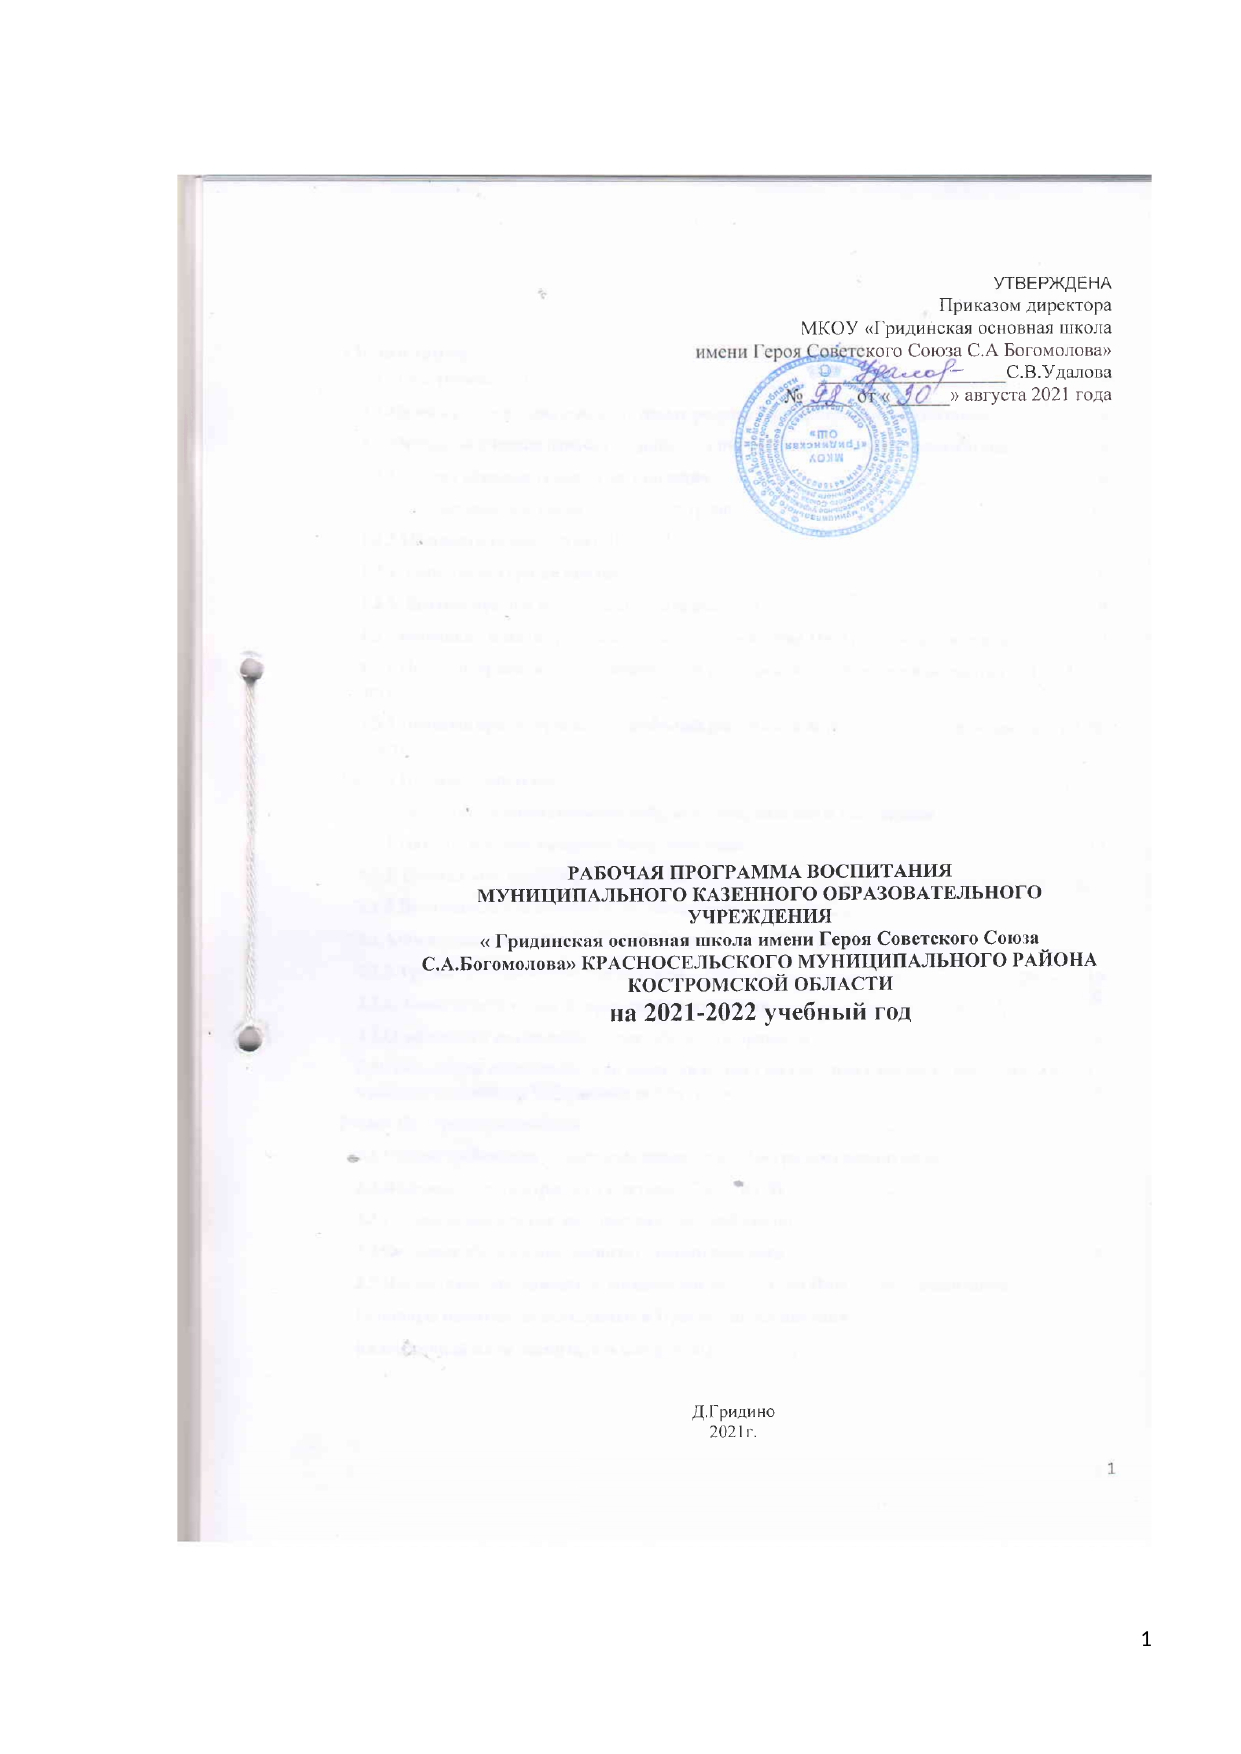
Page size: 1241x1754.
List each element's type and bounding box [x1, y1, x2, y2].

picture [177, 167, 1152, 1547]
